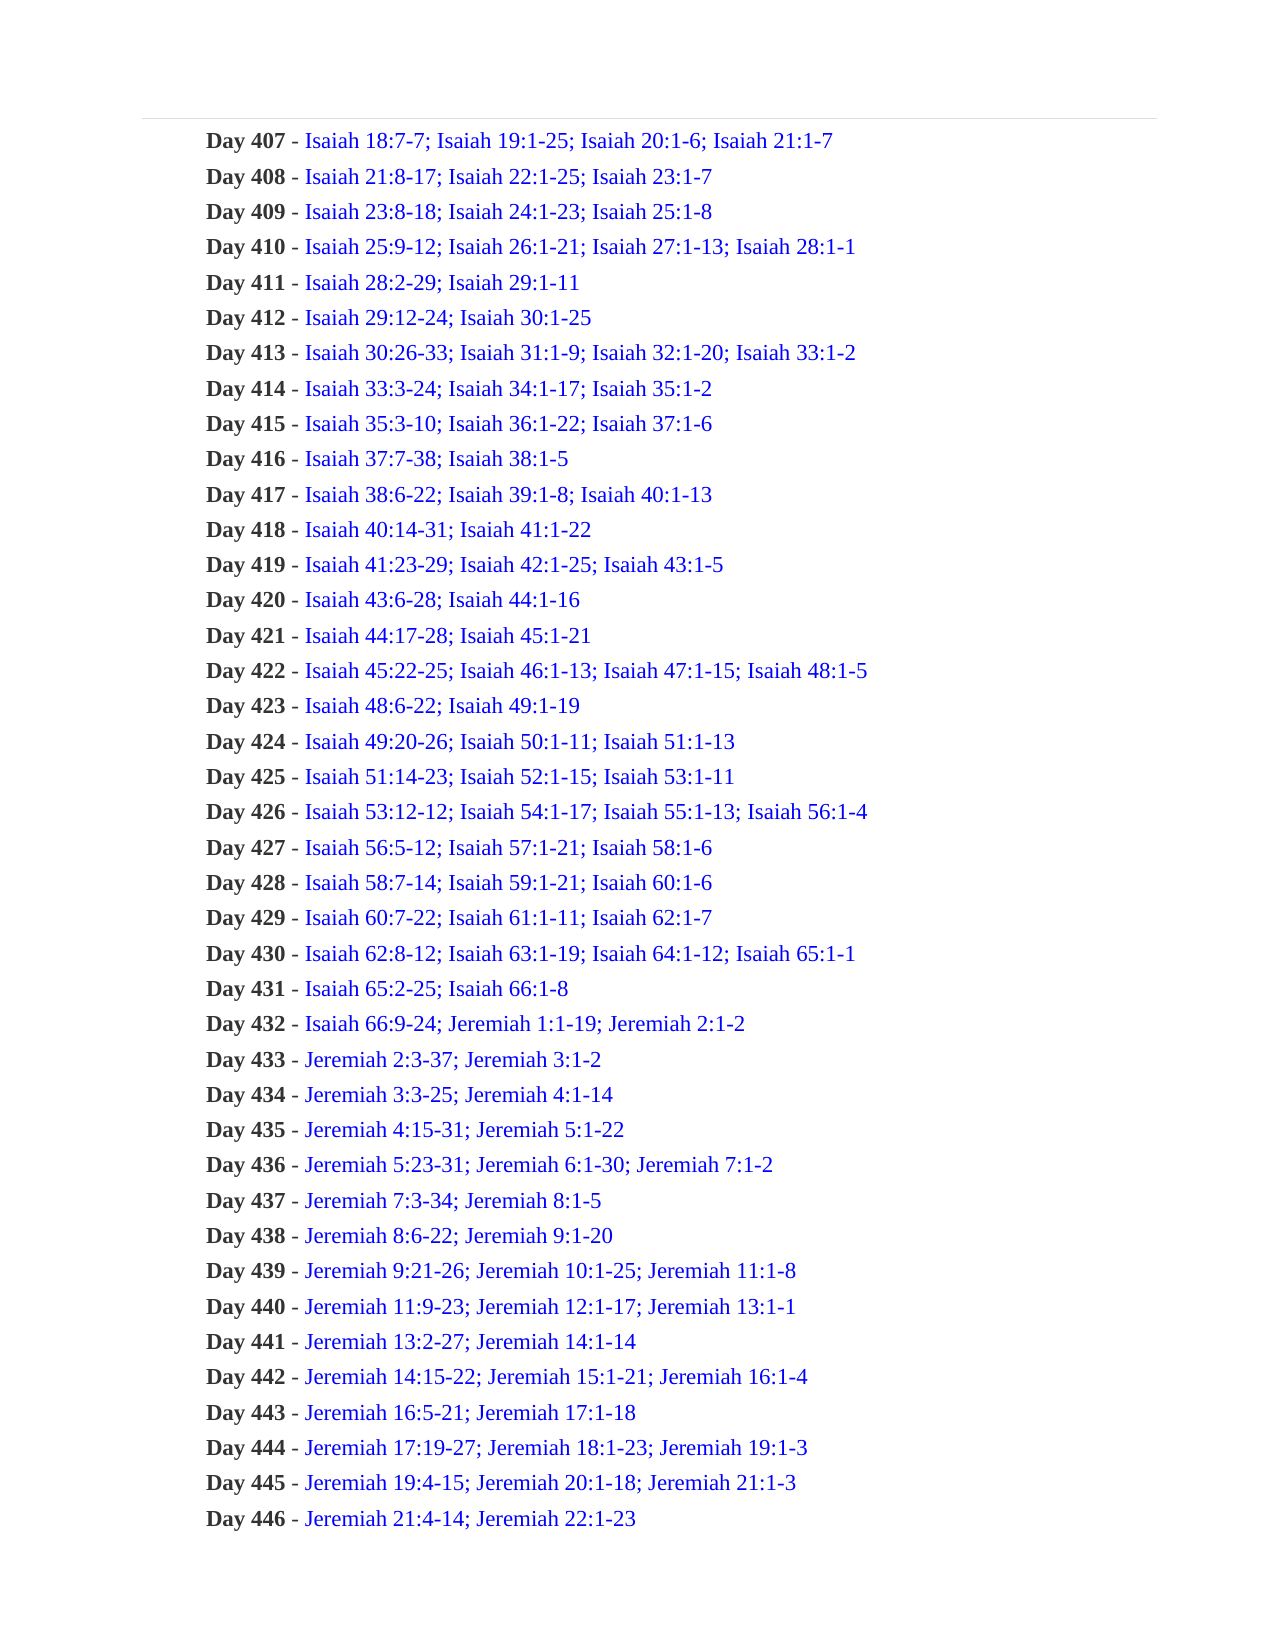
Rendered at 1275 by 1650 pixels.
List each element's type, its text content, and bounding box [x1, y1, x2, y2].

text  Day 428 - Isaiah 58:7-14; Isaiah 59:1-21; Isaiah 60:1-6 [142, 860, 1157, 895]
text  Day 435 - Jeremiah 4:15-31; Jeremiah 5:1-22 [142, 1107, 1157, 1142]
text  Day 413 - Isaiah 30:26-33; Isaiah 31:1-9; Isaiah 32:1-20; Isaiah 33:1-2 [142, 330, 1157, 365]
text  Day 421 - Isaiah 44:17-28; Isaiah 45:1-21 [142, 612, 1157, 648]
text  Day 412 - Isaiah 29:12-24; Isaiah 30:1-25 [142, 295, 1157, 330]
text  Day 407 - Isaiah 18:7-7; Isaiah 19:1-25; Isaiah 20:1-6; Isaiah 21:1-7 [142, 119, 1157, 153]
text  Day 446 - Jeremiah 21:4-14; Jeremiah 22:1-23 [142, 1495, 1157, 1531]
text  Day 437 - Jeremiah 7:3-34; Jeremiah 8:1-5 [142, 1177, 1157, 1213]
text  Day 409 - Isaiah 23:8-18; Isaiah 24:1-23; Isaiah 25:1-8 [142, 189, 1157, 224]
text  Day 443 - Jeremiah 16:5-21; Jeremiah 17:1-18 [142, 1389, 1157, 1425]
text  Day 415 - Isaiah 35:3-10; Isaiah 36:1-22; Isaiah 37:1-6 [142, 401, 1157, 436]
text  Day 445 - Jeremiah 19:4-15; Jeremiah 20:1-18; Jeremiah 21:1-3 [142, 1460, 1157, 1495]
text  Day 426 - Isaiah 53:12-12; Isaiah 54:1-17; Isaiah 55:1-13; Isaiah 56:1-4 [142, 789, 1157, 824]
text  Day 422 - Isaiah 45:22-25; Isaiah 46:1-13; Isaiah 47:1-15; Isaiah 48:1-5 [142, 648, 1157, 683]
text  Day 439 - Jeremiah 9:21-26; Jeremiah 10:1-25; Jeremiah 11:1-8 [142, 1248, 1157, 1283]
text  Day 434 - Jeremiah 3:3-25; Jeremiah 4:1-14 [142, 1072, 1157, 1107]
text  Day 440 - Jeremiah 11:9-23; Jeremiah 12:1-17; Jeremiah 13:1-1 [142, 1283, 1157, 1319]
text  Day 438 - Jeremiah 8:6-22; Jeremiah 9:1-20 [142, 1213, 1157, 1248]
text  Day 431 - Isaiah 65:2-25; Isaiah 66:1-8 [142, 966, 1157, 1001]
text  Day 411 - Isaiah 28:2-29; Isaiah 29:1-11 [142, 259, 1157, 295]
text  Day 430 - Isaiah 62:8-12; Isaiah 63:1-19; Isaiah 64:1-12; Isaiah 65:1-1 [142, 930, 1157, 966]
text  Day 441 - Jeremiah 13:2-27; Jeremiah 14:1-14 [142, 1319, 1157, 1354]
text  Day 436 - Jeremiah 5:23-31; Jeremiah 6:1-30; Jeremiah 7:1-2 [142, 1142, 1157, 1177]
text  Day 418 - Isaiah 40:14-31; Isaiah 41:1-22 [142, 507, 1157, 542]
text  Day 420 - Isaiah 43:6-28; Isaiah 44:1-16 [142, 577, 1157, 612]
text  Day 408 - Isaiah 21:8-17; Isaiah 22:1-25; Isaiah 23:1-7 [142, 153, 1157, 189]
text  Day 432 - Isaiah 66:9-24; Jeremiah 1:1-19; Jeremiah 2:1-2 [142, 1001, 1157, 1036]
text  Day 425 - Isaiah 51:14-23; Isaiah 52:1-15; Isaiah 53:1-11 [142, 754, 1157, 789]
text  Day 423 - Isaiah 48:6-22; Isaiah 49:1-19 [142, 683, 1157, 718]
text  Day 414 - Isaiah 33:3-24; Isaiah 34:1-17; Isaiah 35:1-2 [142, 365, 1157, 401]
text  Day 416 - Isaiah 37:7-38; Isaiah 38:1-5 [142, 436, 1157, 471]
text  Day 417 - Isaiah 38:6-22; Isaiah 39:1-8; Isaiah 40:1-13 [142, 471, 1157, 507]
text  Day 433 - Jeremiah 2:3-37; Jeremiah 3:1-2 [142, 1036, 1157, 1072]
text  Day 419 - Isaiah 41:23-29; Isaiah 42:1-25; Isaiah 43:1-5 [142, 542, 1157, 577]
text  Day 424 - Isaiah 49:20-26; Isaiah 50:1-11; Isaiah 51:1-13 [142, 718, 1157, 754]
text  Day 410 - Isaiah 25:9-12; Isaiah 26:1-21; Isaiah 27:1-13; Isaiah 28:1-1 [142, 224, 1157, 259]
text  Day 442 - Jeremiah 14:15-22; Jeremiah 15:1-21; Jeremiah 16:1-4 [142, 1354, 1157, 1389]
text  Day 427 - Isaiah 56:5-12; Isaiah 57:1-21; Isaiah 58:1-6 [142, 824, 1157, 860]
text  Day 429 - Isaiah 60:7-22; Isaiah 61:1-11; Isaiah 62:1-7 [142, 895, 1157, 930]
text  Day 444 - Jeremiah 17:19-27; Jeremiah 18:1-23; Jeremiah 19:1-3 [142, 1425, 1157, 1460]
